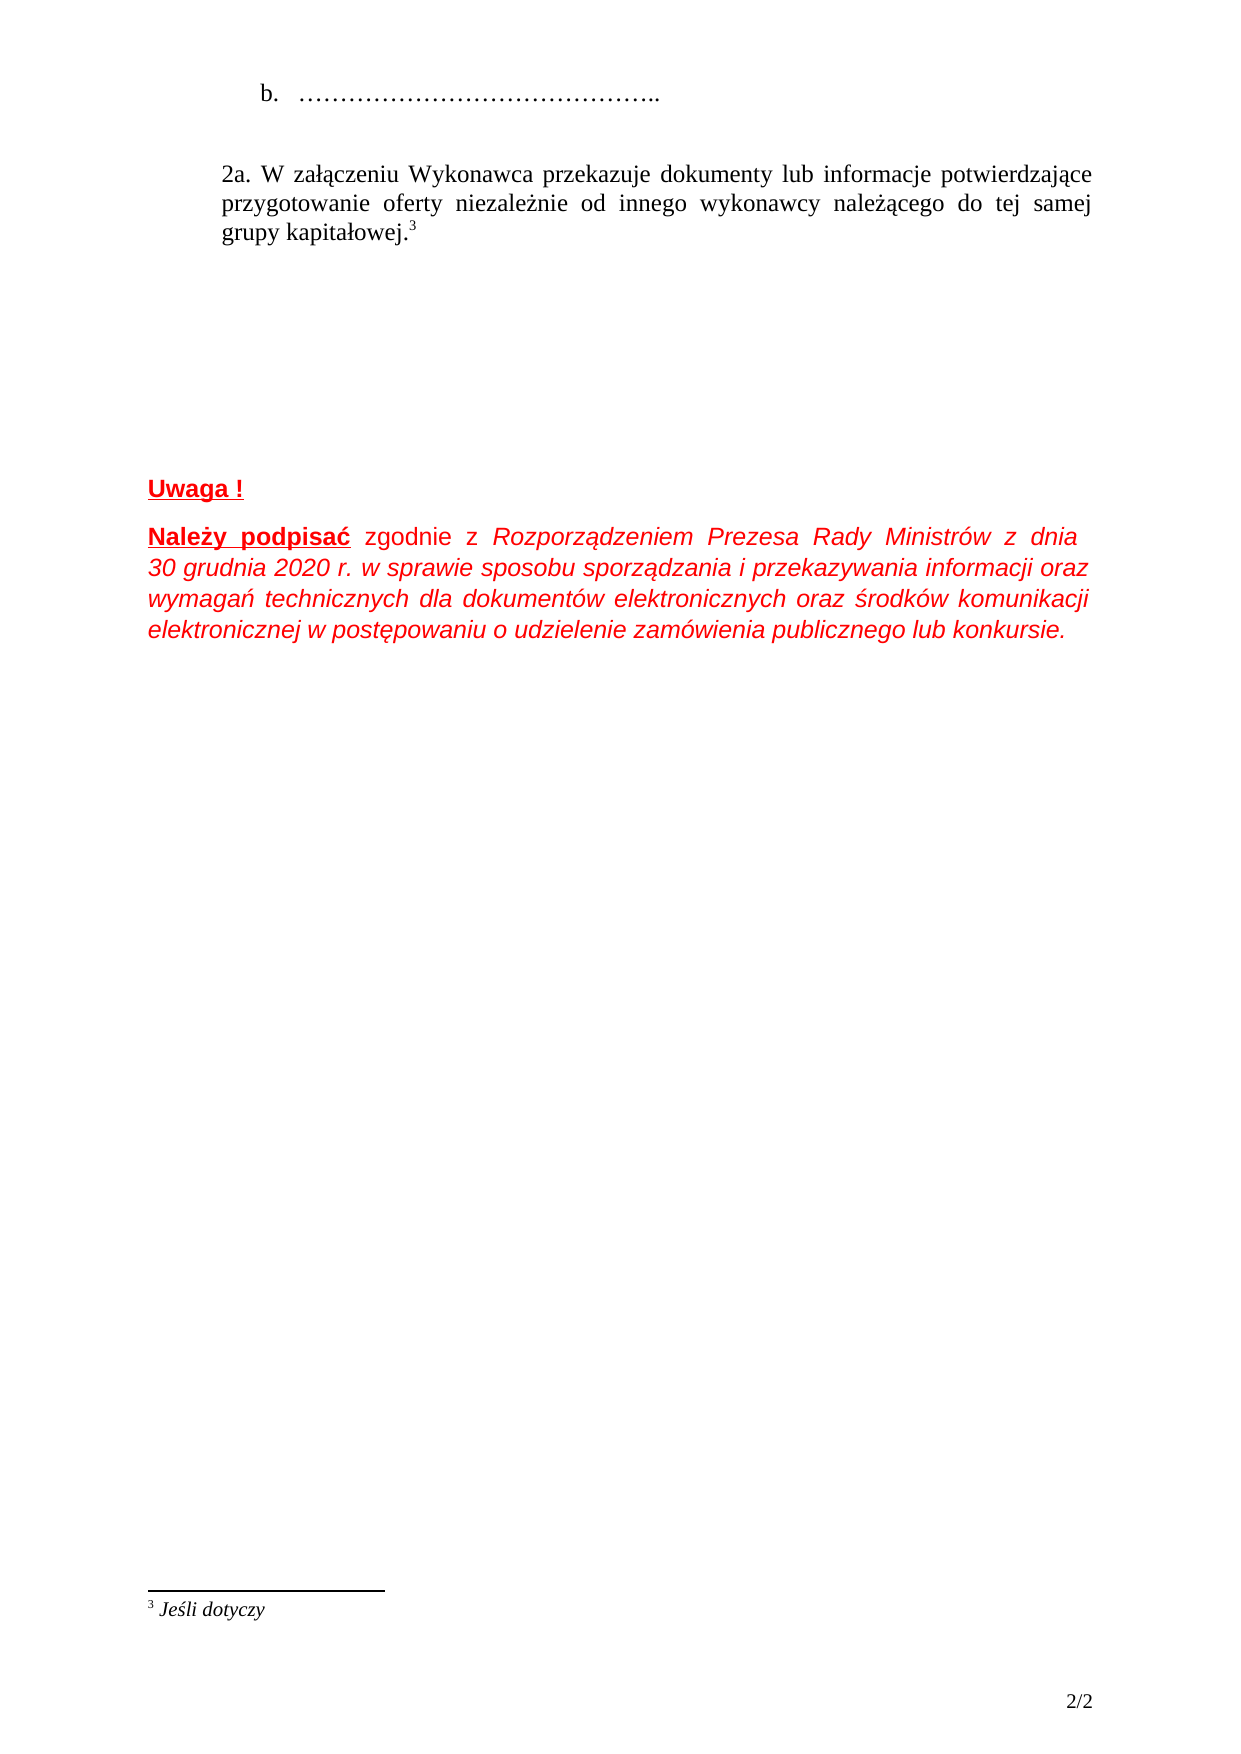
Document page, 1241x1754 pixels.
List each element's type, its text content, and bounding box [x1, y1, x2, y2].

text Uwaga ! [148, 474, 1092, 503]
text Należy podpisać zgodnie z Rozporządzeniem Prezesa Rady Ministrów z dnia 30 grudnia 2020 r. w sprawie sposobu sporządzania i przekazywania informacji oraz wymagań technicznych dla dokumentów elektronicznych oraz środków komunikacji elektronicznej w postępowaniu o udzielenie zamówienia publicznego lub konkursie. [148, 522, 1092, 643]
list …………………………………….. [260, 78, 1092, 107]
text 2a. W załączeniu Wykonawca przekazuje dokumenty lub informacje potwierdzające przygotowanie oferty niezależnie od innego wykonawcy należącego do tej samej grupy kapitałowej. [221, 159, 1092, 246]
